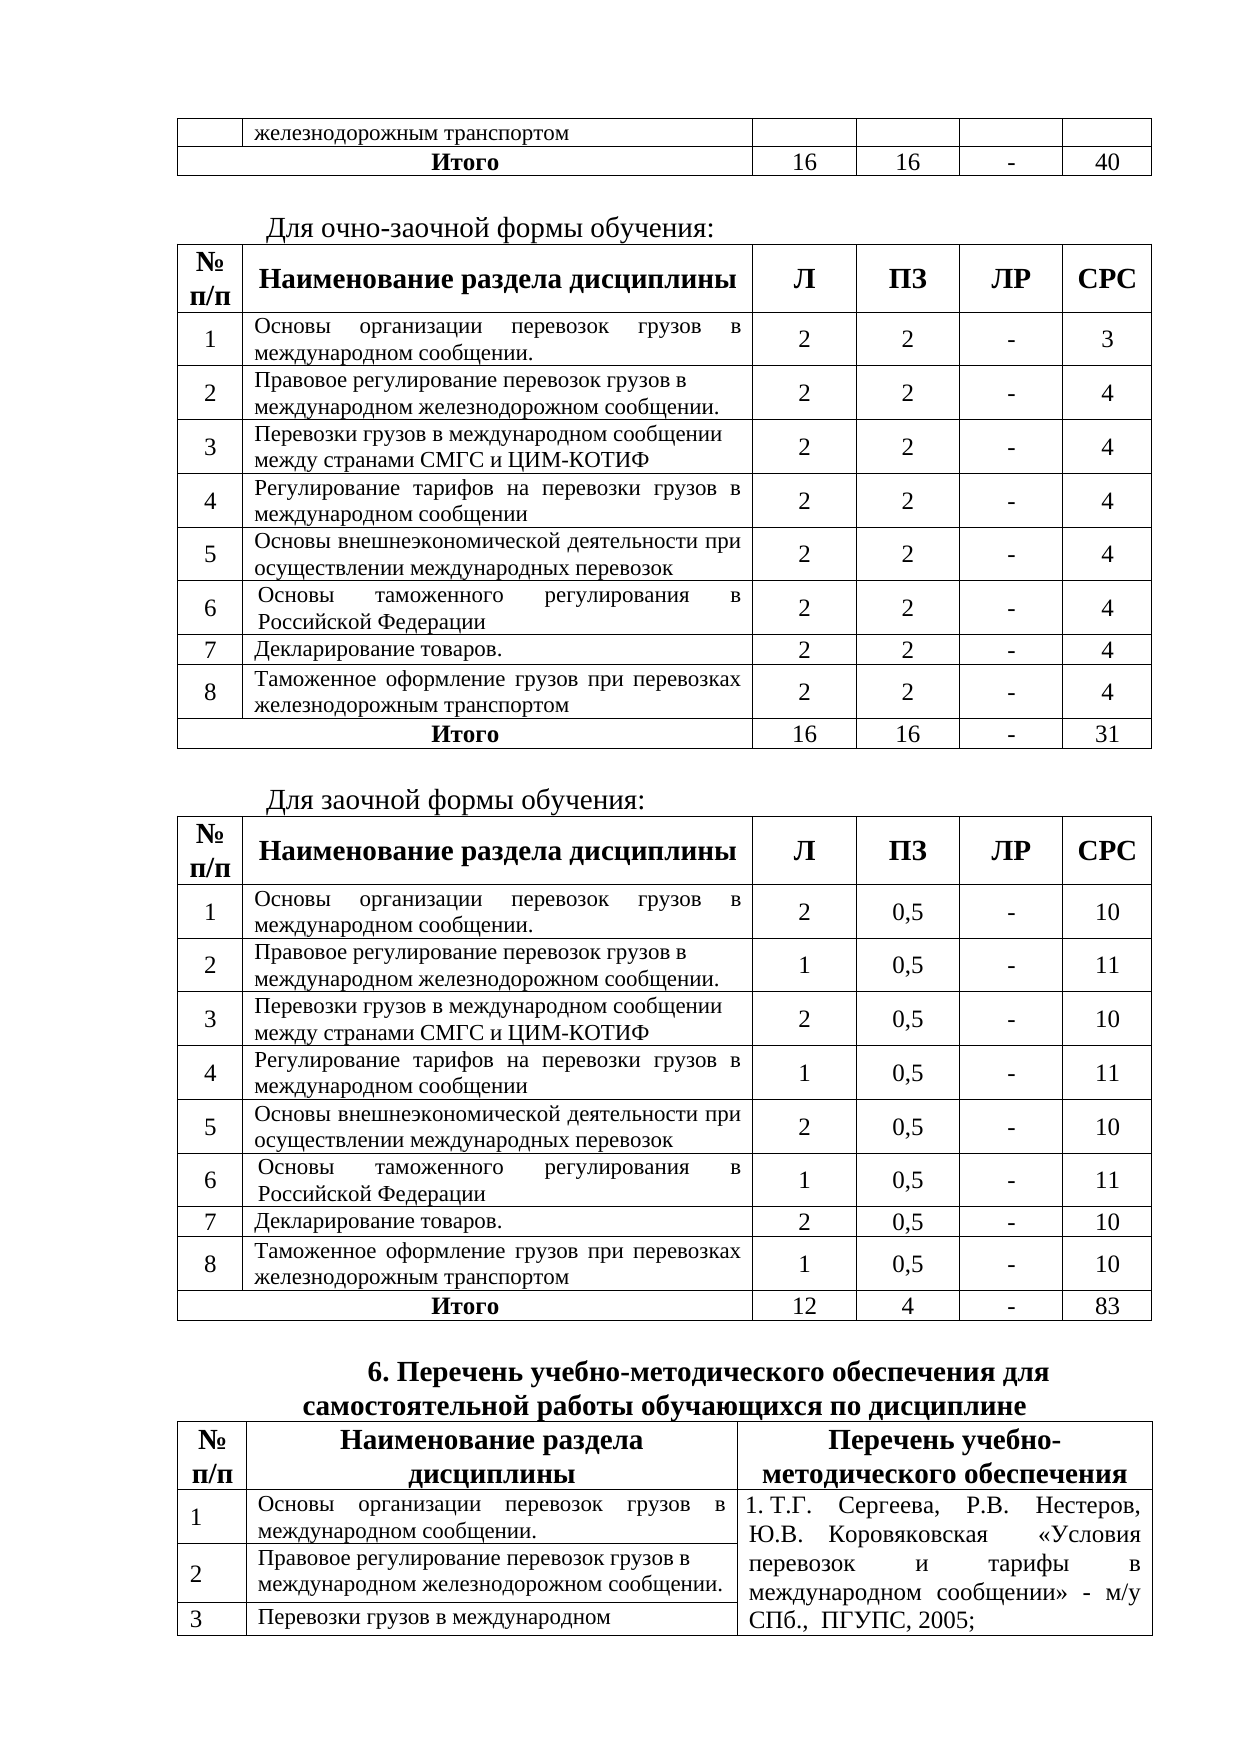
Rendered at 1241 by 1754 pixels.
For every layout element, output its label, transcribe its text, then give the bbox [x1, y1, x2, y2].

table_header Л [753, 245, 856, 312]
table_cell Таможенное оформление грузов при перевозках железнодорожным транспортом [243, 665, 752, 718]
table_header Наименование раздела дисциплины [243, 817, 752, 884]
table_cell 4 [1063, 528, 1151, 580]
table_cell 2 [753, 1100, 856, 1152]
table_cell Итого [178, 1291, 752, 1319]
table_cell Таможенное оформление грузов при перевозках железнодорожным транспортом [243, 1237, 752, 1290]
table_cell 10 [1063, 885, 1151, 937]
table_cell - [960, 313, 1062, 365]
table_cell 2 [753, 420, 856, 473]
table_cell - [960, 119, 1062, 146]
table_cell 16 [857, 719, 959, 747]
table_cell 0,5 [857, 939, 959, 991]
table_cell 1 [753, 1237, 856, 1290]
table_cell Основы внешнеэкономической деятельности при осуществлении международных перевозок [243, 528, 752, 580]
table_cell 16 [753, 147, 856, 175]
table_cell 2 [857, 665, 959, 718]
table_cell - [960, 1291, 1062, 1319]
table_cell 4 [1063, 420, 1151, 473]
text 6. Перечень учебно-методического обеспечения для самостоятельной работы обучающихся по дисциплине [177, 1354, 1152, 1421]
table_cell - [960, 581, 1062, 634]
table_cell 2 [857, 528, 959, 580]
table_cell - [960, 366, 1062, 419]
table_cell 8 [178, 1237, 242, 1290]
table_cell 2 [753, 474, 856, 527]
table_cell 3 [178, 420, 242, 473]
table_cell 1 [178, 313, 242, 365]
table_cell 11 [1063, 1154, 1151, 1206]
table_cell 11 [1063, 1046, 1151, 1099]
table_cell 8 [178, 665, 242, 718]
table_cell 2 [857, 474, 959, 527]
table_cell 2 [753, 885, 856, 937]
table_cell - [960, 147, 1062, 175]
table_header Наименование раздела дисциплины [243, 245, 752, 312]
table_cell - [960, 635, 1062, 664]
table_cell - [960, 1237, 1062, 1290]
table_cell Основы таможенного регулирования в Российской Федерации [243, 581, 752, 634]
table_cell 5 [178, 528, 242, 580]
table_cell 1 [753, 939, 856, 991]
table_cell 0,5 [857, 1237, 959, 1290]
table_cell 2 [857, 420, 959, 473]
table_cell 1 [178, 885, 242, 937]
table_header Перечень учебно-методического обеспечения [738, 1422, 1152, 1489]
table_cell 4 [1063, 635, 1151, 664]
table_cell 0,5 [857, 992, 959, 1045]
table_cell Правовое регулирование перевозок грузов в международном железнодорожном сообщении. [247, 1544, 737, 1602]
table_header Л [753, 817, 856, 884]
table_cell - [960, 420, 1062, 473]
table_cell 2 [753, 313, 856, 365]
table_cell 1 [178, 1490, 246, 1543]
table_cell - [960, 939, 1062, 991]
table_cell 3 [178, 1603, 246, 1635]
table_cell Итого [178, 719, 752, 747]
table_cell Перевозки грузов в международном сообщении между странами СМГС и ЦИМ-КОТИФ [243, 420, 752, 473]
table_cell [243, 119, 752, 146]
table_cell Основы внешнеэкономической деятельности при осуществлении международных перевозок [243, 1100, 752, 1152]
table_header СРС [1063, 245, 1151, 312]
table_cell 11 [1063, 939, 1151, 991]
table_cell Регулирование тарифов на перевозки грузов в международном сообщении [243, 474, 752, 527]
table_cell 2 [178, 366, 242, 419]
text Для очно-заочной формы обучения: [177, 210, 1152, 243]
table_cell 2 [753, 1207, 856, 1236]
table_cell 2 [753, 665, 856, 718]
table_cell 1 [753, 1046, 856, 1099]
table_cell 2 [753, 366, 856, 419]
table_cell 6 [178, 581, 242, 634]
table_cell - [960, 1154, 1062, 1206]
table_cell 0,5 [857, 1207, 959, 1236]
table_cell 5 [1063, 119, 1151, 146]
table_cell 40 [1063, 147, 1151, 175]
table_cell Основы организации перевозок грузов в международном сообщении. [243, 313, 752, 365]
table_cell 2 [753, 635, 856, 664]
table_cell Перевозки грузов в международном сообщении между странами СМГС и ЦИМ-КОТИФ [243, 992, 752, 1045]
table_cell 4 [178, 474, 242, 527]
table_cell Декларирование товаров. [243, 635, 752, 664]
table_cell - [960, 1207, 1062, 1236]
table_cell 4 [1063, 665, 1151, 718]
table_cell - [960, 992, 1062, 1045]
table_cell Правовое регулирование перевозок грузов в международном железнодорожном сообщении. [243, 366, 752, 419]
table_header ЛР [960, 817, 1062, 884]
table_cell Т.Г. Сергеева, Р.В. Нестеров, Ю.В. Коровяковская «Условия перевозок и тарифы в международном сообщении» - м/у СПб., ПГУПС, 2005; [738, 1490, 1152, 1635]
table_cell Правовое регулирование перевозок грузов в международном железнодорожном сообщении. [243, 939, 752, 991]
table_cell 2 [178, 939, 242, 991]
table_cell 8 [178, 119, 242, 146]
table_cell 5 [178, 1100, 242, 1152]
table_cell 16 [857, 147, 959, 175]
table_cell 4 [1063, 366, 1151, 419]
table_cell 1 [753, 1154, 856, 1206]
table_cell 0,5 [857, 1154, 959, 1206]
table_cell Регулирование тарифов на перевозки грузов в международном сообщении [243, 1046, 752, 1099]
table_cell 2 [857, 366, 959, 419]
table_cell 0,5 [857, 885, 959, 937]
text Для заочной формы обучения: [177, 782, 1152, 816]
table_cell 0,5 [857, 1046, 959, 1099]
table_cell 4 [178, 1046, 242, 1099]
table_cell Основы организации перевозок грузов в международном сообщении. [247, 1490, 737, 1543]
table_header Наименование раздела дисциплины [247, 1422, 737, 1489]
table_cell 7 [178, 635, 242, 664]
table_header ПЗ [857, 817, 959, 884]
table_cell 2 [753, 528, 856, 580]
table_cell 6 [178, 1154, 242, 1206]
table_cell 4 [857, 1291, 959, 1319]
table_header ЛР [960, 245, 1062, 312]
table_cell 2 [857, 313, 959, 365]
table_cell 10 [1063, 992, 1151, 1045]
table_header ПЗ [857, 245, 959, 312]
table_cell - [960, 885, 1062, 937]
table_cell 2 [178, 1544, 246, 1602]
table_cell 4 [1063, 581, 1151, 634]
table_cell 2 [753, 581, 856, 634]
table_cell Основы таможенного регулирования в Российской Федерации [243, 1154, 752, 1206]
table_cell 3 [1063, 313, 1151, 365]
table_header № п/п [178, 1422, 246, 1489]
table_cell 4 [1063, 474, 1151, 527]
table_cell Декларирование товаров. [243, 1207, 752, 1236]
table_cell 2 [753, 992, 856, 1045]
table_cell 10 [1063, 1100, 1151, 1152]
table_cell 2 [857, 635, 959, 664]
table_cell - [960, 1100, 1062, 1152]
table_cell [247, 1603, 737, 1635]
table_cell Итого [178, 147, 752, 175]
table_cell 7 [178, 1207, 242, 1236]
table_header № п/п [178, 817, 242, 884]
table_cell 12 [753, 1291, 856, 1319]
table_cell - [960, 719, 1062, 747]
table_cell 31 [1063, 719, 1151, 747]
table_cell 83 [1063, 1291, 1151, 1319]
table_cell 2 [753, 119, 856, 146]
table_cell 0,5 [857, 1100, 959, 1152]
table_cell 16 [753, 719, 856, 747]
table_cell - [960, 474, 1062, 527]
table_header СРС [1063, 817, 1151, 884]
table_cell - [960, 528, 1062, 580]
table_cell 2 [857, 119, 959, 146]
table_cell 10 [1063, 1207, 1151, 1236]
table_cell - [960, 1046, 1062, 1099]
table_cell 10 [1063, 1237, 1151, 1290]
table_cell - [960, 665, 1062, 718]
table_cell Основы организации перевозок грузов в международном сообщении. [243, 885, 752, 937]
table_cell 3 [178, 992, 242, 1045]
table_header № п/п [178, 245, 242, 312]
table_cell 2 [857, 581, 959, 634]
